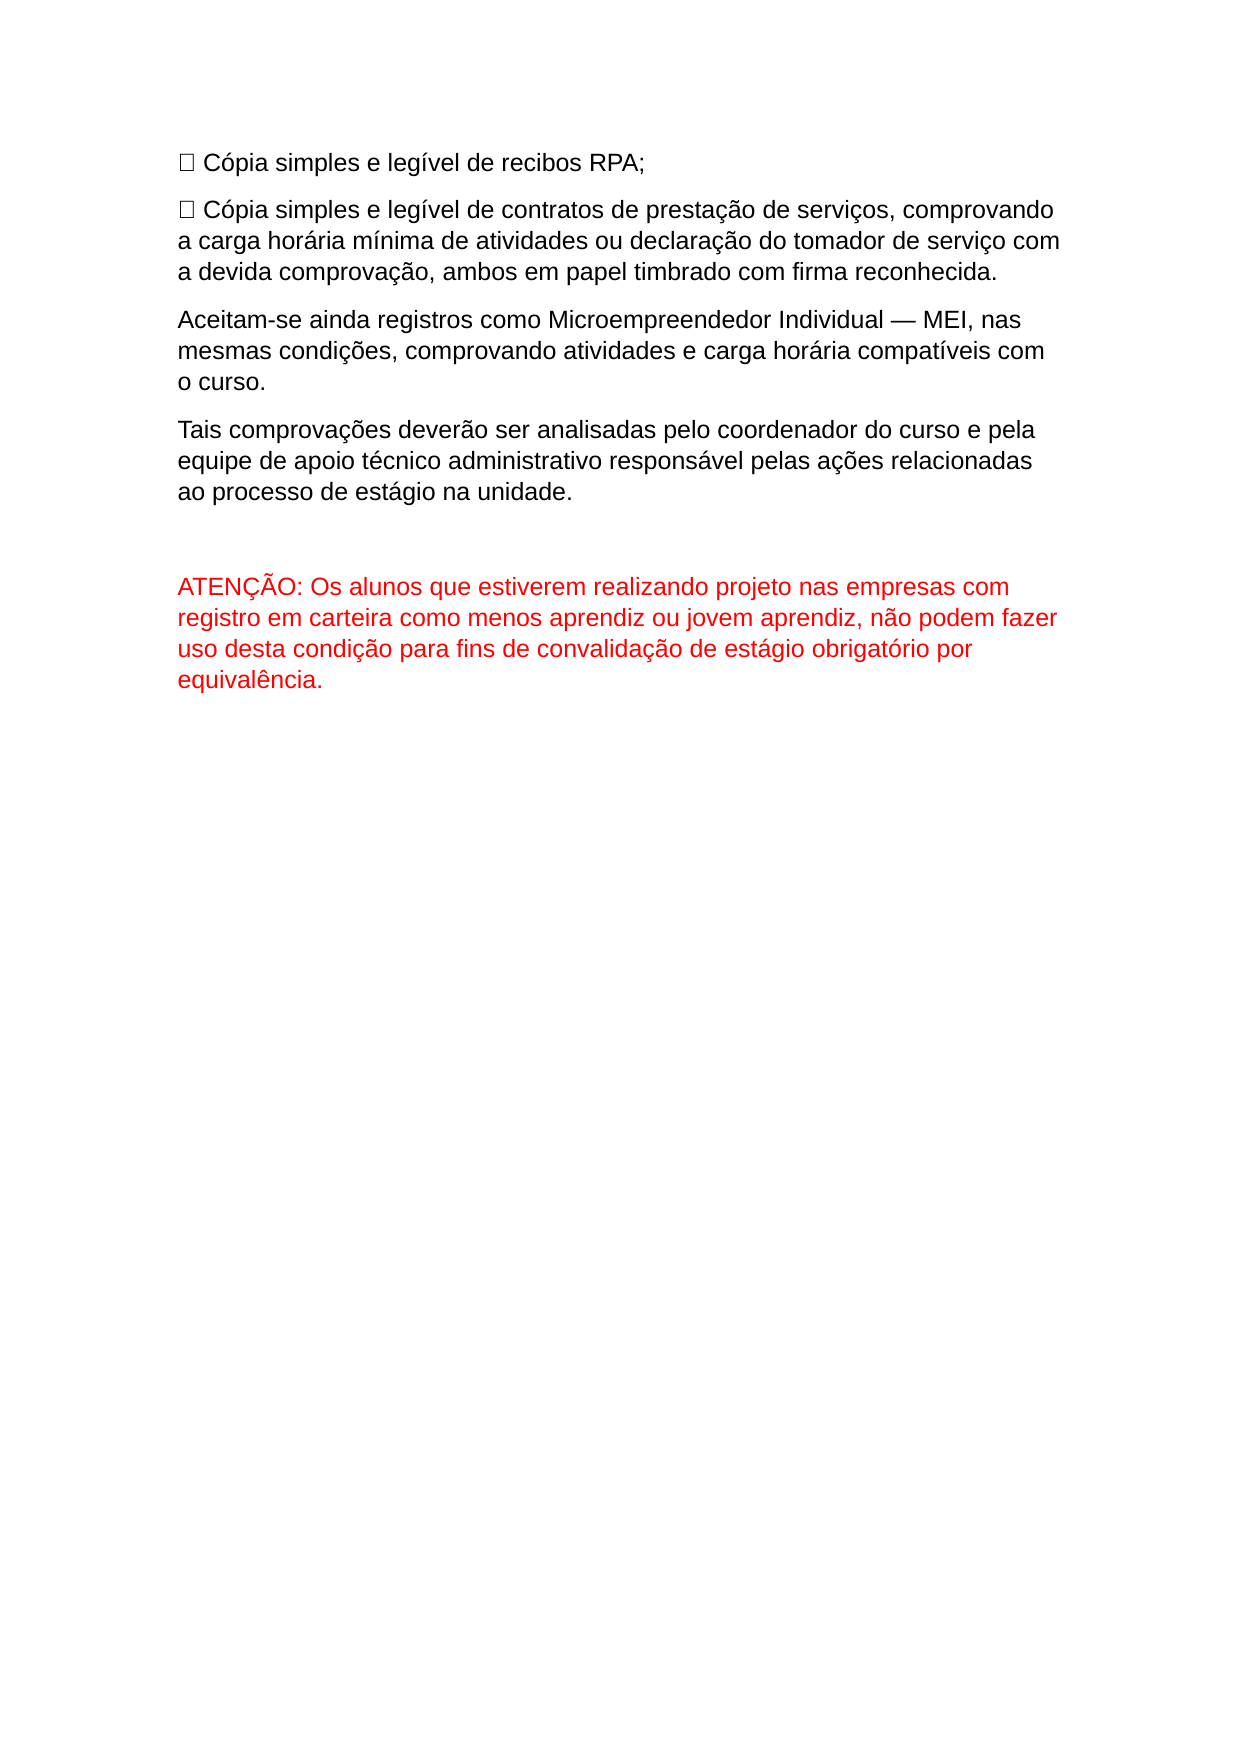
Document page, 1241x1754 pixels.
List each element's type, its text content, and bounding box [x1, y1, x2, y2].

text  Cópia simples e legível de recibos RPA; [177, 148, 1063, 176]
text Aceitam-se ainda registros como Microempreendedor Individual — MEI, nas mesmas condições, comprovando atividades e carga horária compatíveis com o curso. [177, 305, 1063, 396]
text Tais comprovações deverão ser analisadas pelo coordenador do curso e pela equipe de apoio técnico administrativo responsável pelas ações relacionadas ao processo de estágio na unidade. [177, 415, 1063, 506]
text ATENÇÃO: Os alunos que estiverem realizando projeto nas empresas com registro em carteira como menos aprendiz ou jovem aprendiz, não podem fazer uso desta condição para fins de convalidação de estágio obrigatório por equivalência. [177, 572, 1063, 694]
text  Cópia simples e legível de contratos de prestação de serviços, comprovando a carga horária mínima de atividades ou declaração do tomador de serviço com a devida comprovação, ambos em papel timbrado com firma reconhecida. [177, 195, 1063, 286]
